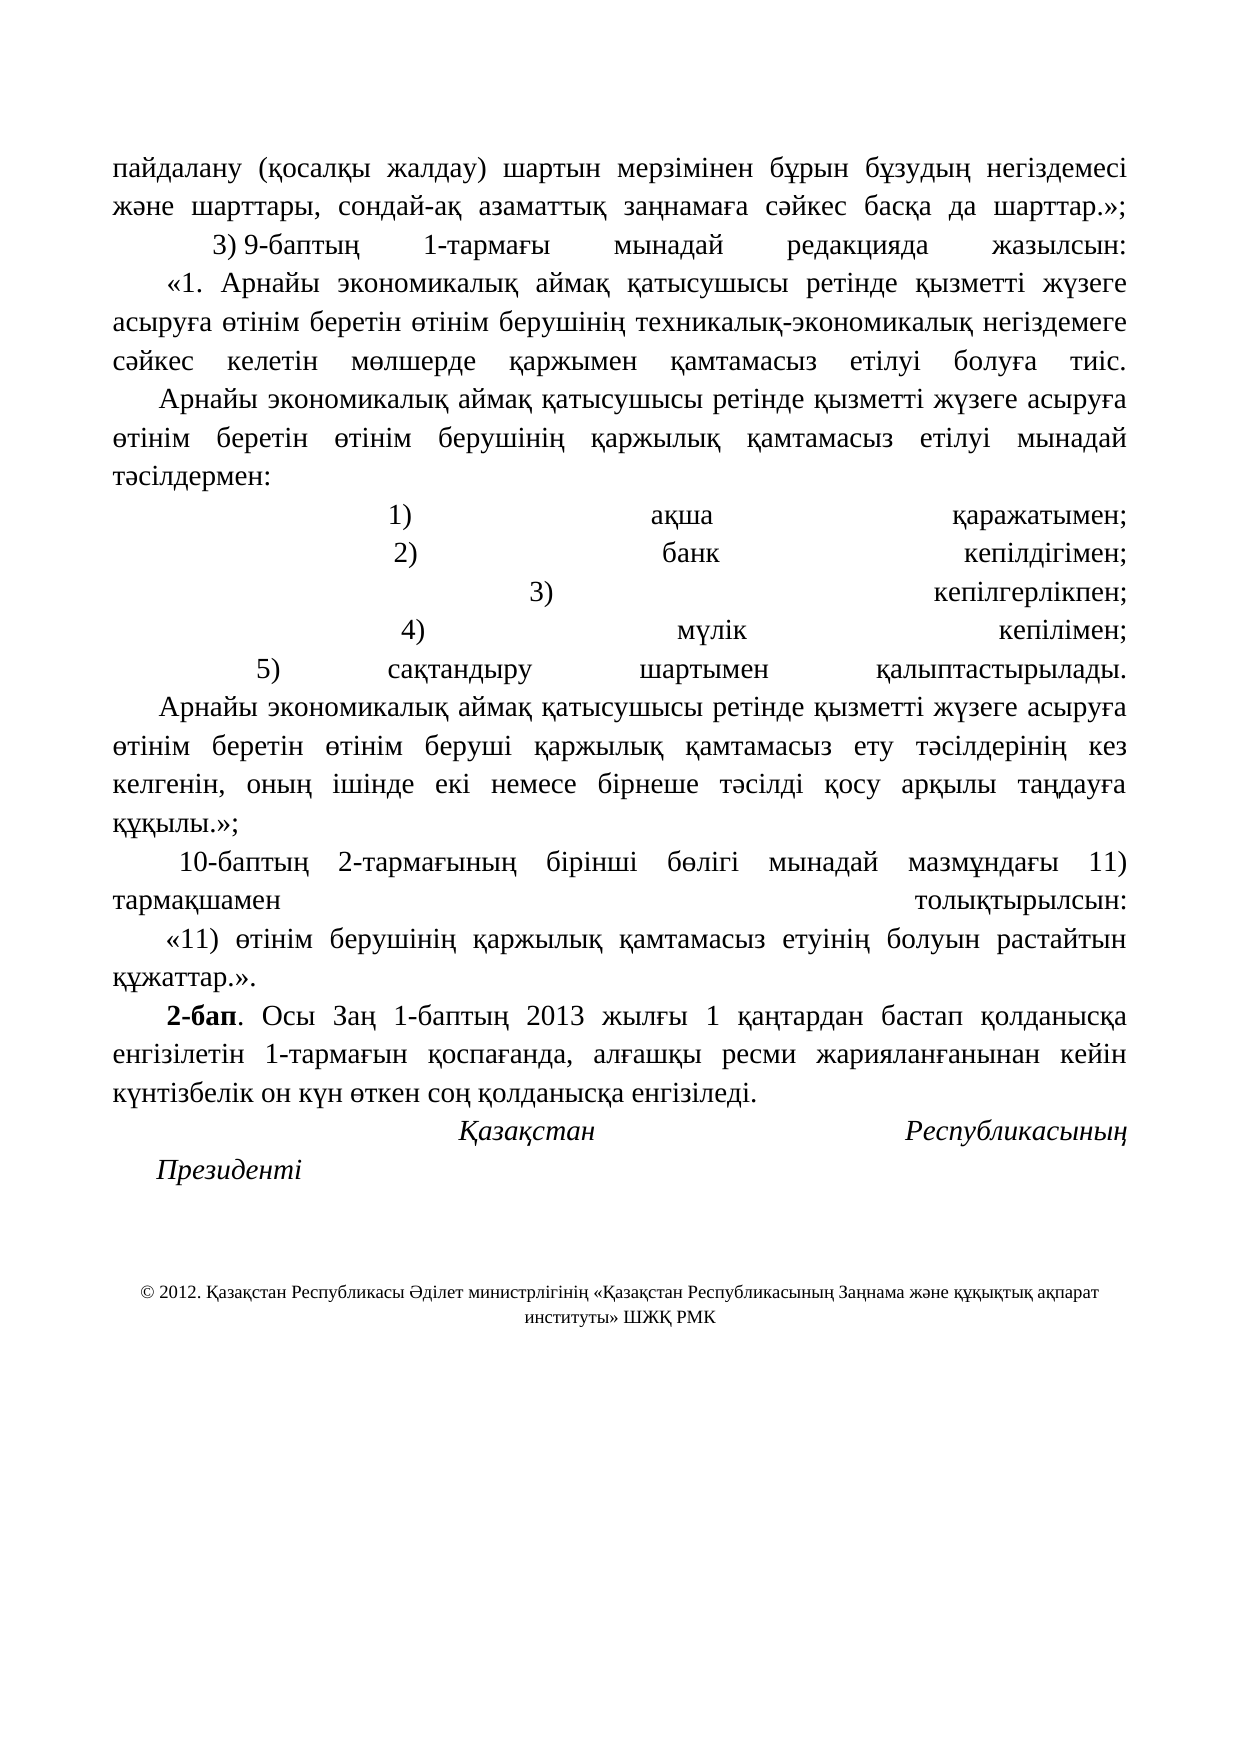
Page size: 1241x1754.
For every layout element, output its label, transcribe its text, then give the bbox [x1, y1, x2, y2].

text © 2012. Қазақстан Республикасы Әділет министрлігінің «Қазақстан Республикасының Заңнама және құқықтық ақпарат институты» ШЖҚ РМК [112, 1281, 1128, 1328]
text Қазақстан Республикасының Президенті [112, 1113, 1128, 1186]
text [112, 150, 1128, 1108]
